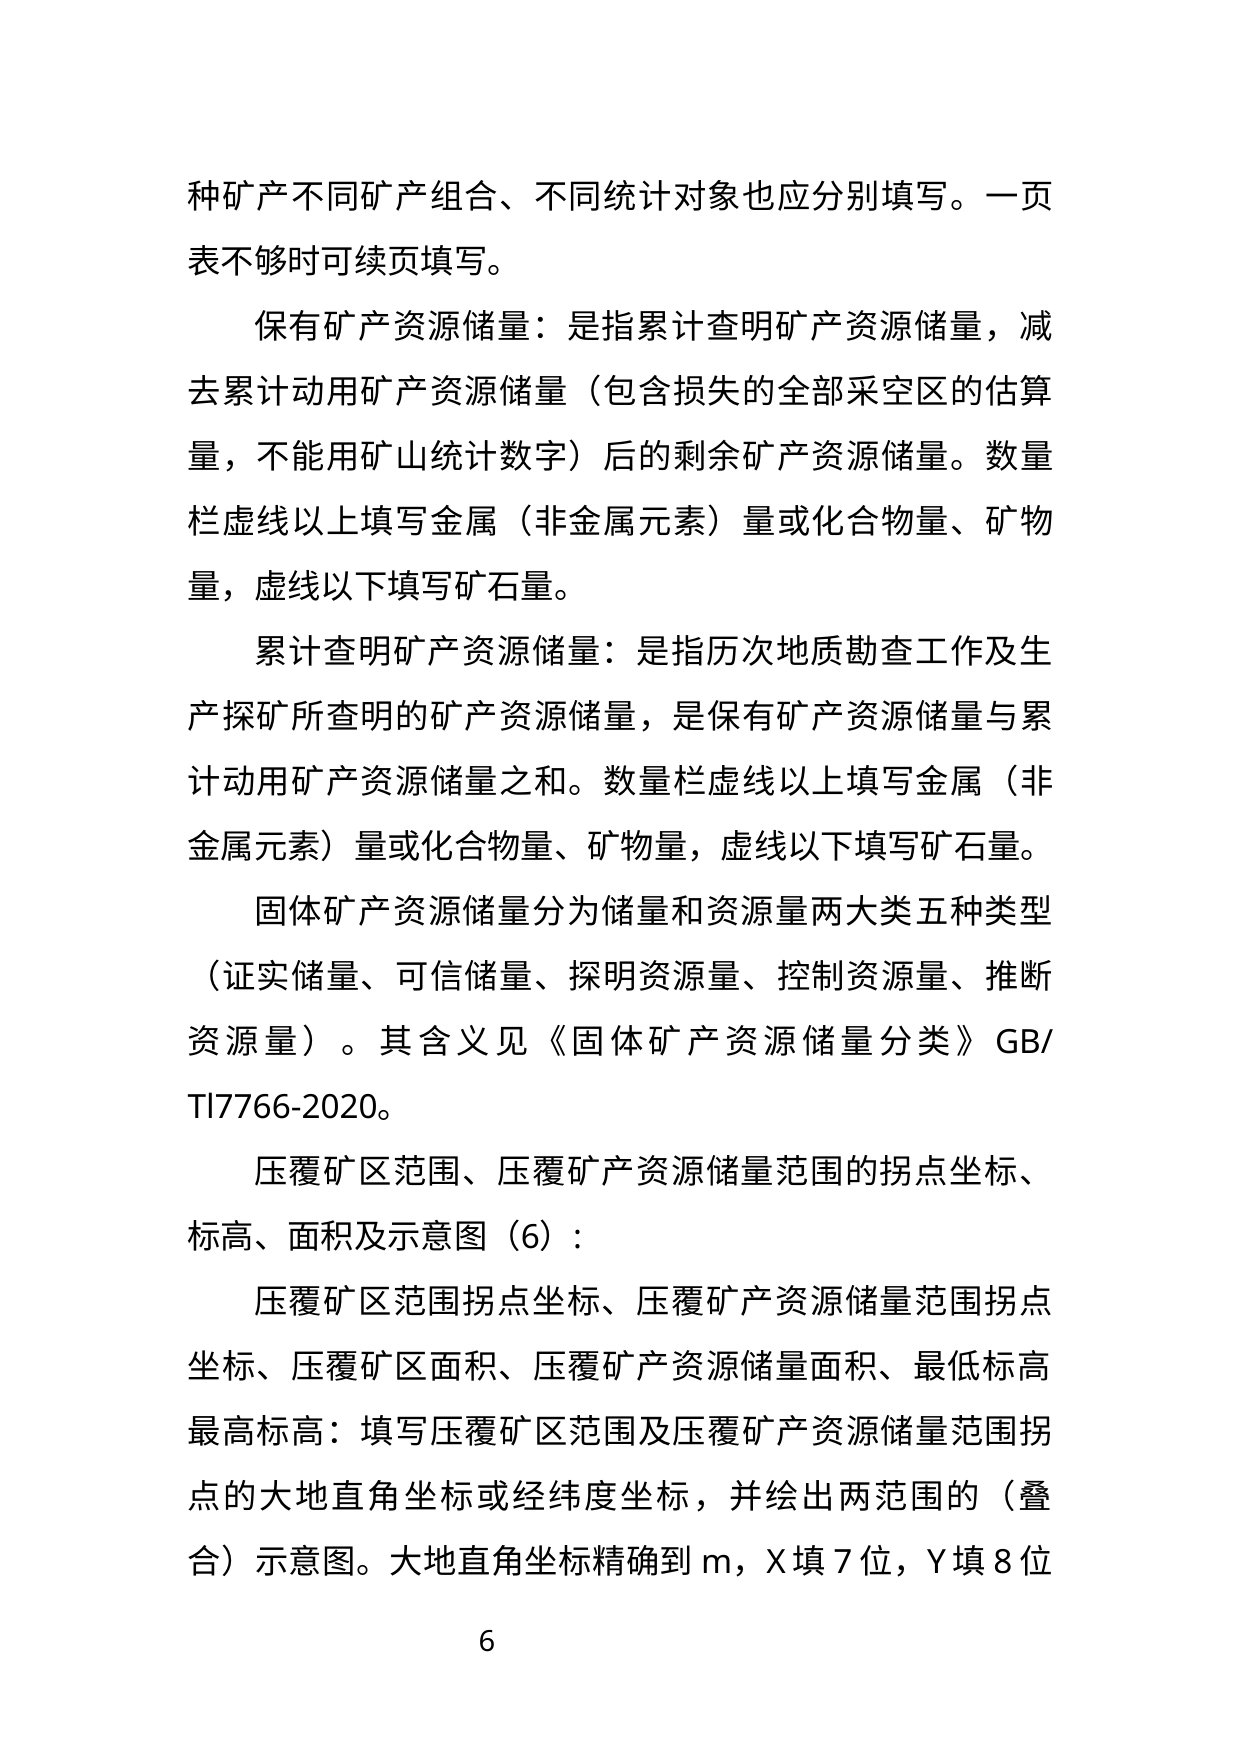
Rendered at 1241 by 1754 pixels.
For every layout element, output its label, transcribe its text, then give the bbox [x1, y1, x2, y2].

text 固体矿产资源储量分为储量和资源量两大类五种类型（证实储量、可信储量、探明资源量、控制资源量、推断资源量）。其含义见《固体矿产资源储量分类》GB/Tl7766-2020。 [187, 877, 1053, 1137]
text 保有矿产资源储量：是指累计查明矿产资源储量，减去累计动用矿产资源储量（包含损失的全部采空区的估算量，不能用矿山统计数字）后的剩余矿产资源储量。数量栏虚线以上填写金属（非金属元素）量或化合物量、矿物量，虚线以下填写矿石量。 [187, 292, 1053, 617]
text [187, 1267, 1053, 1592]
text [187, 162, 1053, 292]
text 压覆矿区范围、压覆矿产资源储量范围的拐点坐标、标高、面积及示意图（6）: [187, 1137, 1053, 1267]
text 累计查明矿产资源储量：是指历次地质勘查工作及生产探矿所查明的矿产资源储量，是保有矿产资源储量与累计动用矿产资源储量之和。数量栏虚线以上填写金属（非金属元素）量或化合物量、矿物量，虚线以下填写矿石量。 [187, 617, 1053, 877]
